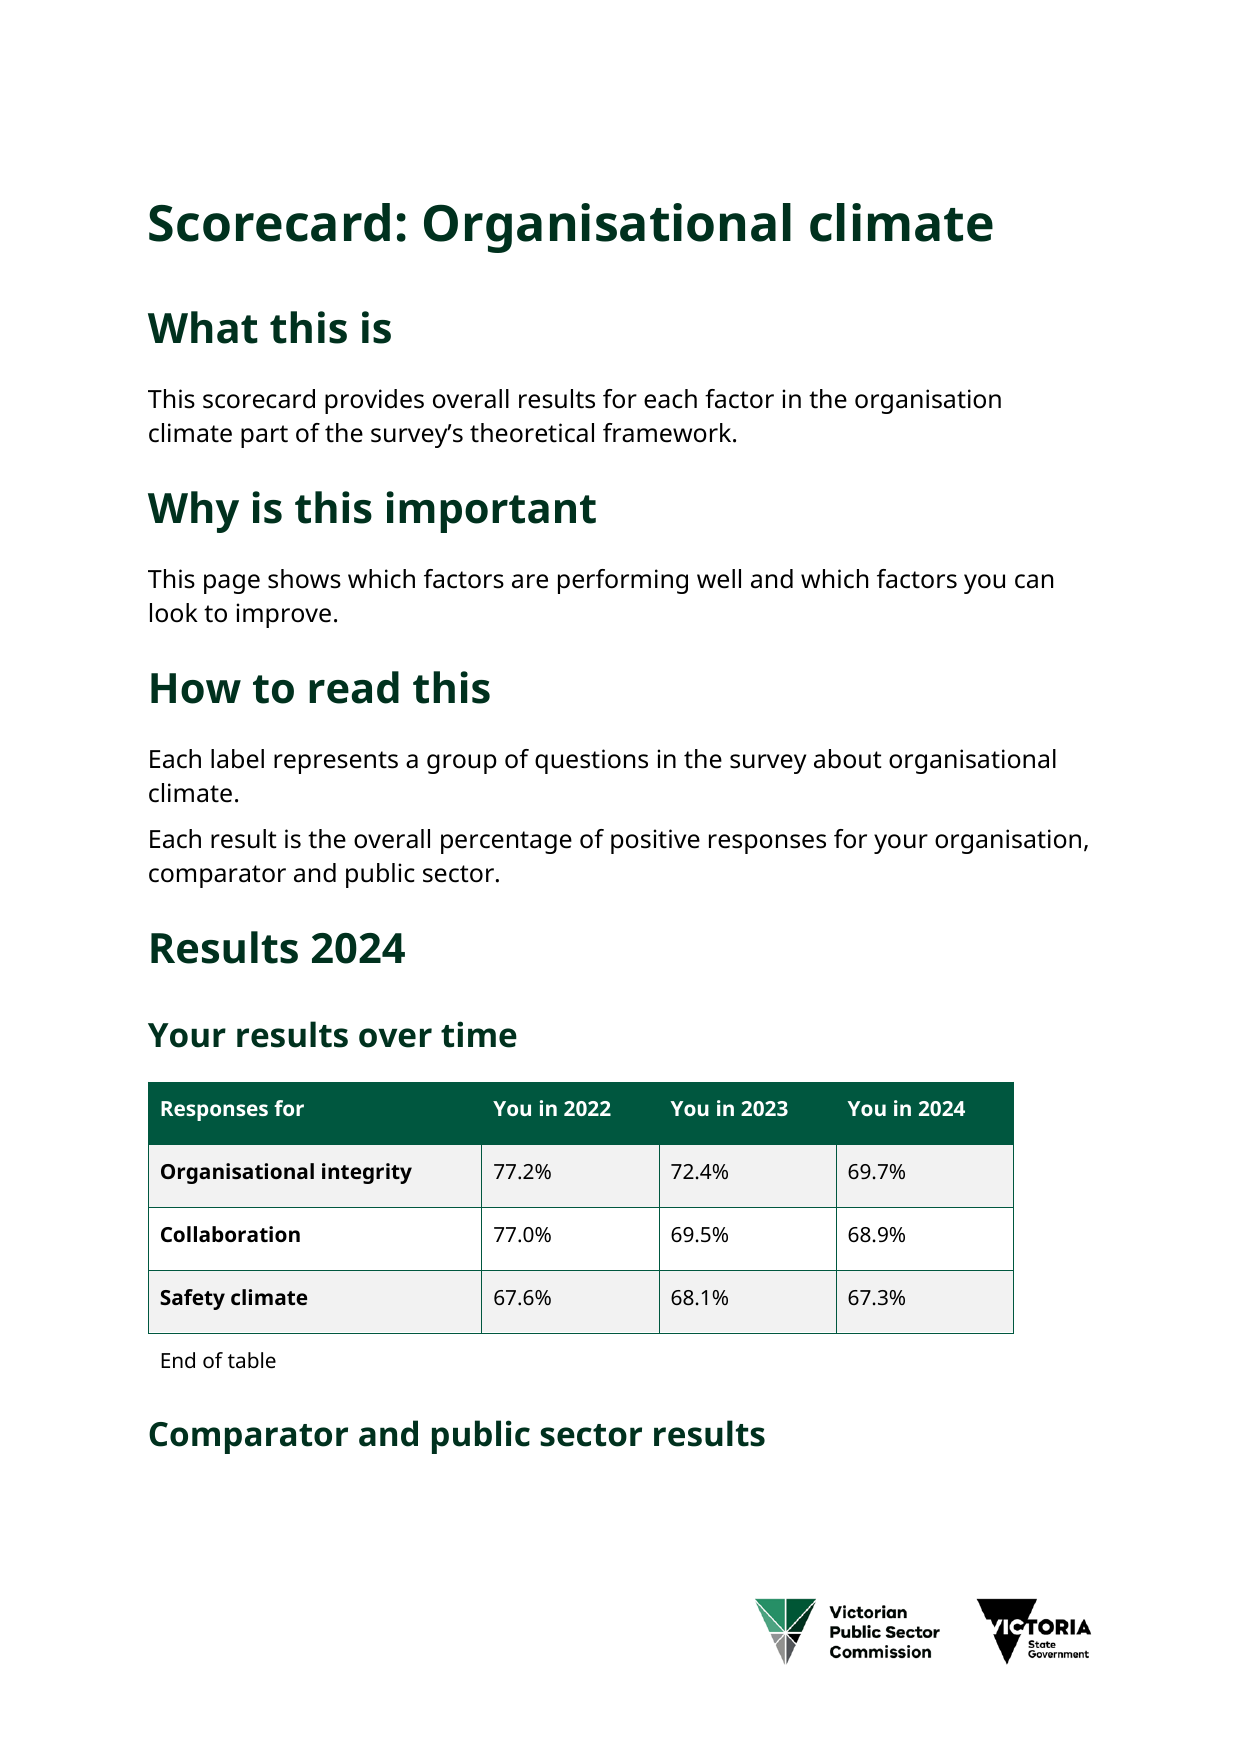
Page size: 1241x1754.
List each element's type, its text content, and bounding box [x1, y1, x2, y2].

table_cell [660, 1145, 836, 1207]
subtitle Why is this important [148, 479, 1092, 535]
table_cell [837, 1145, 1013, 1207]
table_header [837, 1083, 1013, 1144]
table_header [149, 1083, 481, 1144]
text Each label represents a group of questions in the survey about organisational climate. [148, 741, 1092, 809]
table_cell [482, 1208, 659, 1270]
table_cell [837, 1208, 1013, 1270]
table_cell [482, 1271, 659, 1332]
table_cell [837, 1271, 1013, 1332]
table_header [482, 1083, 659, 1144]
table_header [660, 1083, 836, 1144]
text This page shows which factors are performing well and which factors you can look to improve. [148, 561, 1092, 629]
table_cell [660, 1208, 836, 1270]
subtitle Comparator and public sector results [148, 1411, 1092, 1456]
subtitle Scorecard: Organisational climate [148, 188, 1092, 256]
subtitle Your results over time [148, 1012, 1092, 1058]
picture [754, 1598, 1093, 1666]
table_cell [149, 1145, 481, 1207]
text This scorecard provides overall results for each factor in the organisation climate part of the survey’s theoretical framework. [148, 381, 1092, 449]
subtitle How to read this [148, 659, 1092, 715]
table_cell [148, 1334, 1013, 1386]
text Each result is the overall percentage of positive responses for your organisation, comparator and public sector. [148, 822, 1092, 890]
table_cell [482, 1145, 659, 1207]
subtitle What this is [148, 299, 1092, 355]
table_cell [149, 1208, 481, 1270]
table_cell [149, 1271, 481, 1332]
subtitle Results 2024 [148, 919, 1092, 976]
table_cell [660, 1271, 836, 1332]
